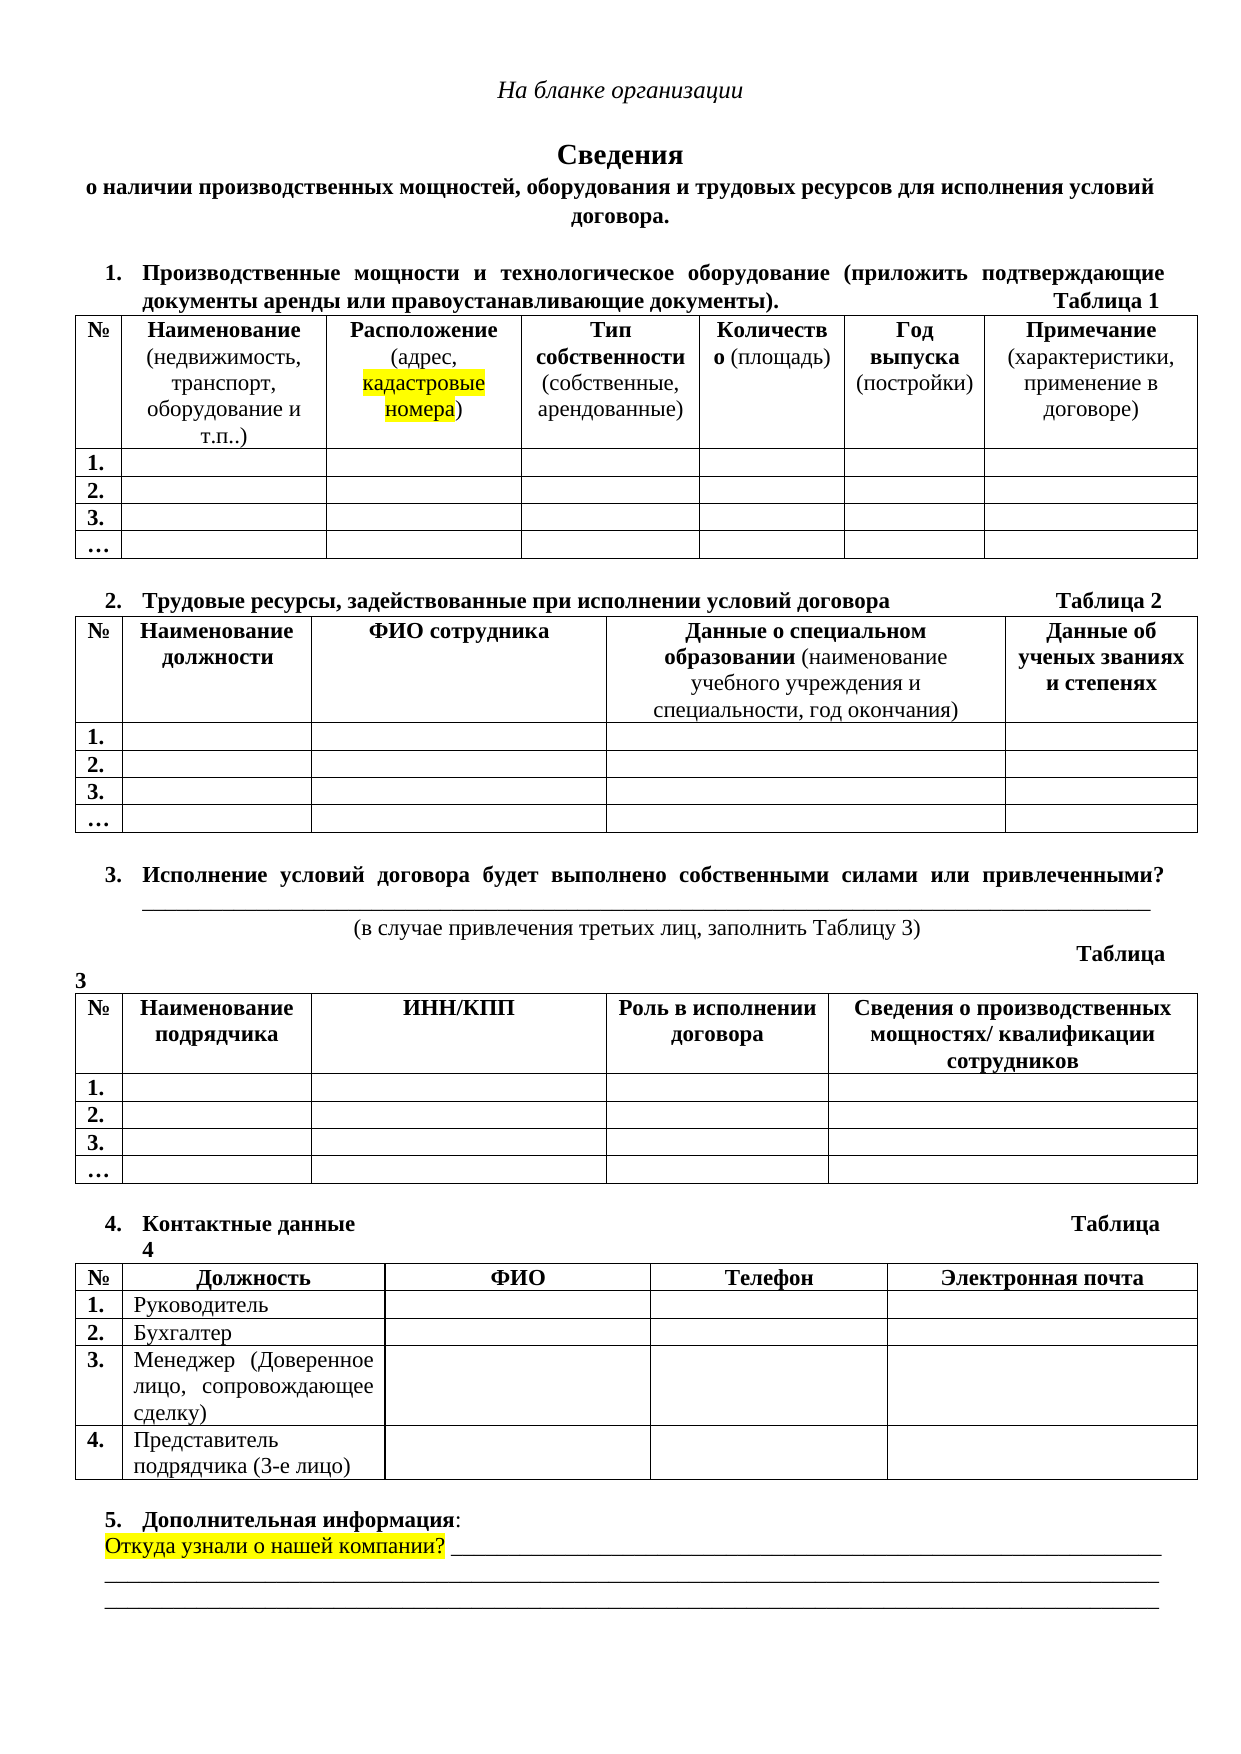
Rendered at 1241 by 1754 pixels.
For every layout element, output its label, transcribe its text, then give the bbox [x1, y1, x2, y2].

table_cell 2. [76, 477, 121, 503]
table_cell [651, 1426, 887, 1479]
table_cell 3. [76, 1346, 122, 1425]
table_cell [386, 1319, 650, 1345]
table_cell [1006, 778, 1197, 804]
table_cell 2. [76, 1319, 122, 1345]
table_header Наименование должности [123, 617, 311, 722]
table_cell [327, 504, 521, 530]
table_cell [607, 751, 1005, 777]
table_header Тип собственности (собственные, арендованные) [522, 316, 699, 448]
table_cell [607, 778, 1005, 804]
table_header Данные о специальном образовании (наименование учебного учреждения и специальности, год окончания) [607, 617, 1005, 722]
table_cell [327, 531, 521, 558]
table_cell [122, 504, 326, 530]
table_header Год выпуска (постройки) [845, 316, 984, 448]
table_cell [123, 1102, 311, 1128]
table_cell [700, 531, 844, 558]
table_cell [123, 1129, 311, 1155]
table_cell [607, 1102, 828, 1128]
table_cell [123, 778, 311, 804]
table_header Роль в исполнении договора [607, 994, 828, 1073]
table_cell [386, 1426, 650, 1479]
table_cell 1. [76, 1074, 122, 1101]
table_header ФИО сотрудника [312, 617, 606, 722]
table_cell [651, 1291, 887, 1318]
table_cell [327, 449, 521, 476]
table_cell [123, 1156, 311, 1183]
table_cell [985, 477, 1197, 503]
table_header № [76, 994, 122, 1073]
table_header Примечание (характеристики, применение в договоре) [985, 316, 1197, 448]
table_cell [845, 449, 984, 476]
table_cell 1. [76, 723, 122, 749]
table_cell [700, 449, 844, 476]
table_cell [1006, 805, 1197, 832]
text ________________________________________________________________________________________________________________________________________________________________________________________ [104, 1559, 1165, 1612]
table_cell [312, 1156, 606, 1183]
table_cell [122, 531, 326, 558]
table_cell [845, 504, 984, 530]
table_cell [522, 504, 699, 530]
table_cell [700, 477, 844, 503]
table_cell 2. [76, 1102, 122, 1128]
table_cell [312, 751, 606, 777]
table_cell [312, 778, 606, 804]
table_cell [522, 449, 699, 476]
table_cell 2. [76, 751, 122, 777]
table_cell [829, 1074, 1197, 1101]
table_cell [122, 449, 326, 476]
table_header Сведения о производственных мощностях/ квалификации сотрудников [829, 994, 1197, 1073]
table_cell [845, 531, 984, 558]
table_cell 1. [76, 1291, 122, 1318]
table_cell [845, 477, 984, 503]
list Производственные мощности и технологическое оборудование (приложить подтверждающие документы аренды или правоустанавливающие документы). Таблица 1 [104, 258, 1165, 313]
list Дополнительная информация: [104, 1506, 1165, 1533]
table_cell [312, 1074, 606, 1101]
table_cell … [76, 531, 121, 558]
table_cell [607, 1156, 828, 1183]
table_cell [985, 531, 1197, 558]
text Таблица 3 [75, 940, 1165, 993]
table_header Наименование (недвижимость, транспорт, оборудование и т.п..) [122, 316, 326, 448]
table_cell [386, 1346, 650, 1425]
table_cell [1006, 723, 1197, 749]
table_cell Бухгалтер [123, 1319, 384, 1345]
table_cell 3. [76, 1129, 122, 1155]
table_cell 3. [76, 504, 121, 530]
text На бланке организации [75, 75, 1165, 104]
table_header Электронная почта [888, 1264, 1197, 1290]
table_header ИНН/КПП [312, 994, 606, 1073]
table_cell [607, 1074, 828, 1101]
table_cell 1. [76, 449, 121, 476]
table_cell [312, 805, 606, 832]
table_header Телефон [651, 1264, 887, 1290]
table_cell [700, 504, 844, 530]
table_header Должность [123, 1264, 384, 1290]
table_cell … [76, 805, 122, 832]
table_cell [607, 723, 1005, 749]
table_cell [888, 1426, 1197, 1479]
table_cell Представитель подрядчика (3-е лицо) [123, 1426, 384, 1479]
table_header № [76, 316, 121, 448]
table_cell Руководитель [123, 1291, 384, 1318]
table_cell [312, 723, 606, 749]
table_cell [123, 805, 311, 832]
table_header Данные об ученых званиях и степенях [1006, 617, 1197, 722]
list Исполнение условий договора будет выполнено собственными силами или привлеченными? ________________________________________________________________________________________ [104, 861, 1165, 914]
table_cell [985, 504, 1197, 530]
text Откуда узнали о нашей компании? ______________________________________________________________ [445, 1533, 1165, 1559]
table_cell [829, 1129, 1197, 1155]
table_header № [76, 1264, 122, 1290]
table_cell Менеджер (Доверенное лицо, сопровождающее сделку) [123, 1346, 384, 1425]
table_cell [829, 1156, 1197, 1183]
table_cell [607, 805, 1005, 832]
table_header № [76, 617, 122, 722]
table_cell … [76, 1156, 122, 1183]
table_cell [122, 477, 326, 503]
table_cell [123, 751, 311, 777]
table_cell [607, 1129, 828, 1155]
table_cell [123, 1074, 311, 1101]
table_cell [123, 723, 311, 749]
list Контактные данные Таблица 4 [104, 1210, 1165, 1263]
text Сведения [75, 137, 1165, 171]
table_cell 4. [76, 1426, 122, 1479]
table_cell [651, 1346, 887, 1425]
table_cell 3. [76, 778, 122, 804]
table_cell [888, 1346, 1197, 1425]
table_header ФИО [386, 1264, 650, 1290]
table_cell [386, 1291, 650, 1318]
table_cell [1006, 751, 1197, 777]
table_cell [829, 1102, 1197, 1128]
table_cell [651, 1319, 887, 1345]
table_cell [312, 1129, 606, 1155]
text о наличии производственных мощностей, оборудования и трудовых ресурсов для исполнения условий договора. [75, 173, 1165, 228]
table_cell [522, 531, 699, 558]
table_cell [888, 1291, 1197, 1318]
table_cell [522, 477, 699, 503]
table_cell [312, 1102, 606, 1128]
table_header Наименование подрядчика [123, 994, 311, 1073]
list Трудовые ресурсы, задействованные при исполнении условий договора Таблица 2 [104, 587, 1165, 614]
table_cell [327, 477, 521, 503]
table_cell [888, 1319, 1197, 1345]
list (в случае привлечения третьих лиц, заполнить Таблицу 3) [142, 914, 1165, 940]
table_cell [985, 449, 1197, 476]
table_header Расположение (адрес, кадастровые номера) [327, 316, 521, 448]
table_header Количество (площадь) [700, 316, 844, 448]
